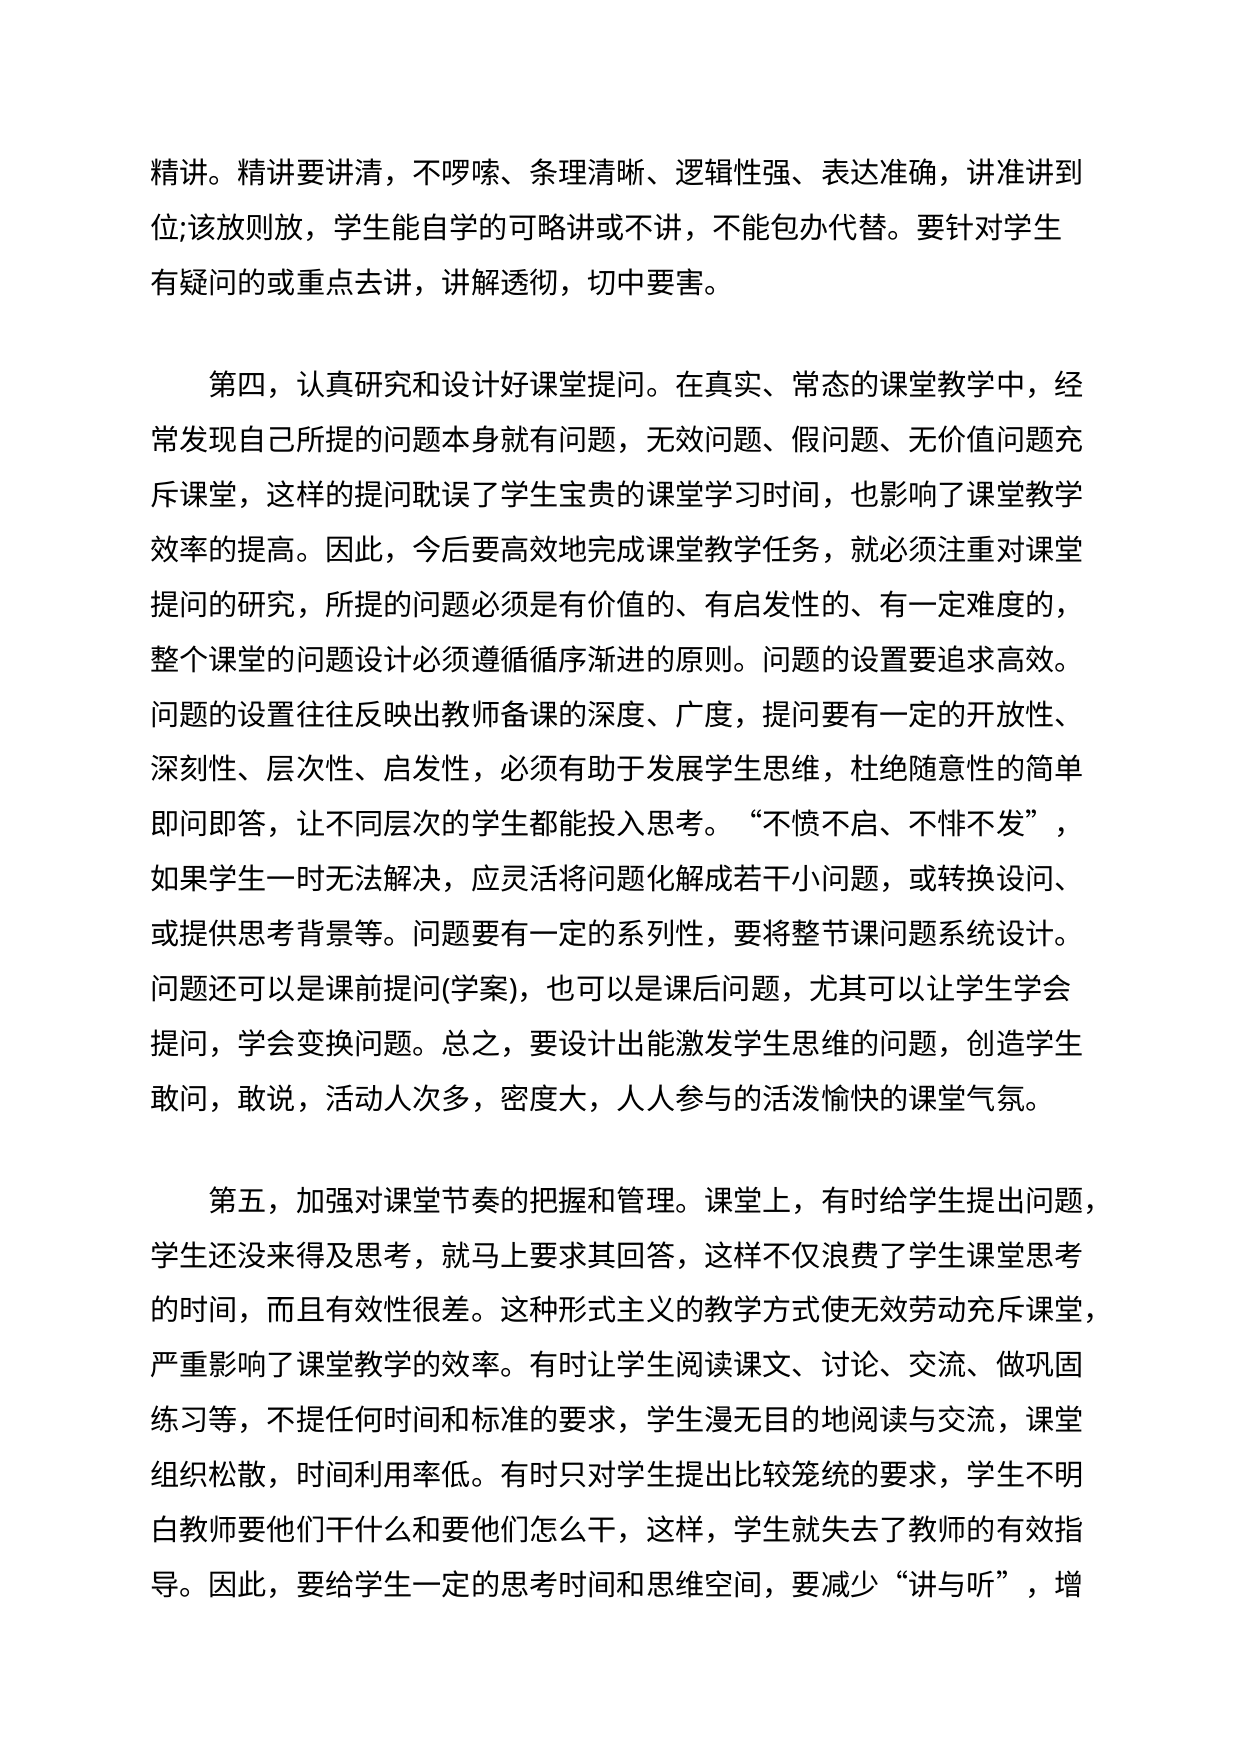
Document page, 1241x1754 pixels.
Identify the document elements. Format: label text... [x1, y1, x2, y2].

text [150, 1177, 1090, 1604]
text 第四，认真研究和设计好课堂提问。在真实、常态的课堂教学中，经常发现自己所提的问题本身就有问题，无效问题、假问题、无价值问题充斥课堂，这样的提问耽误了学生宝贵的课堂学习时间，也影响了课堂教学效率的提高。因此，今后要高效地完成课堂教学任务，就必须注重对课堂提问的研究，所提的问题必须是有价值的、有启发性的、有一定难度的，整个课堂的问题设计必须遵循循序渐进的原则。问题的设置要追求高效。问题的设置往往反映出教师备课的深度、广度，提问要有一定的开放性、深刻性、层次性、启发性，必须有助于发展学生思维，杜绝随意性的简单即问即答，让不同层次的学生都能投入思考。“不愤不启、不悱不发”，如果学生一时无法解决，应灵活将问题化解成若干小问题，或转换设问、或提供思考背景等。问题要有一定的系列性，要将整节课问题系统设计。问题还可以是课前提问(学案)，也可以是课后问题，尤其可以让学生学会提问，学会变换问题。总之，要设计出能激发学生思维的问题，创造学生敢问，敢说，活动人次多，密度大，人人参与的活泼愉快的课堂气氛。 [150, 362, 1090, 1118]
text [150, 150, 1090, 302]
